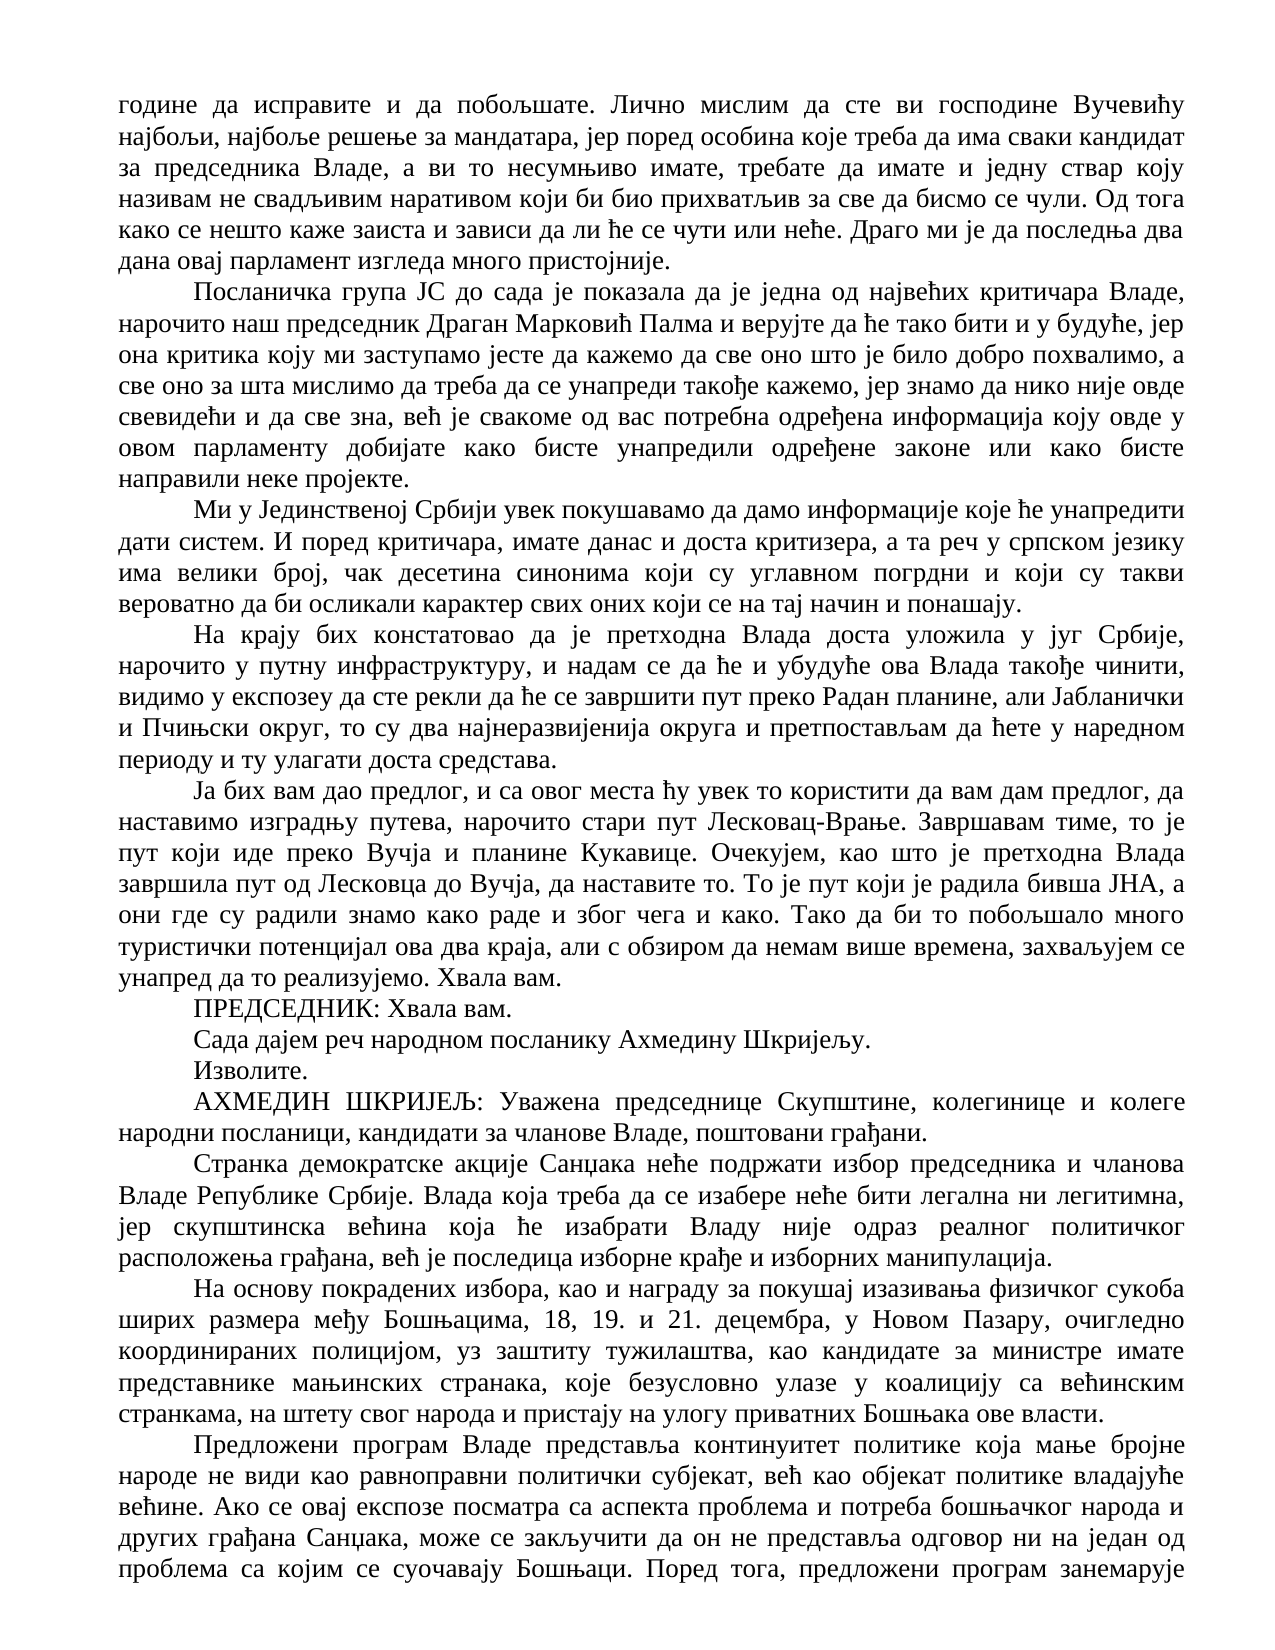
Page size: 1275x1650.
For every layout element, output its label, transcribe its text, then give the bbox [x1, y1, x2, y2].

text На крају бих констатовао да је претходна Влада доста уложила у југ Србије, нарочито у путну инфраструктуру, и надам се да ће и убудуће ова Влада такође чинити, видимо у експозеу да сте рекли да ће се завршити пут преко Радан планине, али Јабланички и Пчињски округ, то су два најнеразвијенија округа и претпостављам да ћете у наредном периоду и ту улагати доста средстава. [118, 618, 1186, 774]
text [118, 89, 1186, 276]
text На основу покрадених избора, као и награду за покушај изазивања физичког сукоба ширих размера међу Бошњацима, 18, 19. и 21. децембра, у Новом Пазару, очигледно координираних полицијом, уз заштиту тужилаштва, као кандидате за министре имате представнике мањинских странака, које безусловно улазе у коалицију са већинским странкама, на штету свог народа и пристају на улогу приватних Бошњака ове власти. [118, 1272, 1186, 1428]
text Посланичка група ЈС до сада је показала да је једна од највећих критичара Владе, нарочито наш председник Драган Марковић Палма и верујте да ће тако бити и у будуће, јер она критика коју ми заступамо јесте да кажемо да све оно што је било добро похвалимо, а све оно за шта мислимо да треба да се унапреди такође кажемо, јер знамо да нико није овде свевидећи и да све зна, већ је свакоме од вас потребна одређена информација коју овде у овом парламенту добијате како бисте унапредили одређене законе или како бисте направили неке пројекте. [118, 276, 1186, 493]
text Сада дајем реч народном посланику Ахмедину Шкријељу. [118, 1023, 1186, 1054]
text Ми у Јединственој Србији увек покушавамо да дамо информације које ће унапредити дати систем. И поред критичара, имате данас и доста критизера, а та реч у српском језику има велики број, чак десетина синонима који су углавном погрдни и који су такви вероватно да би осликали карактер свих оних који се на тај начин и понашају. [118, 493, 1186, 618]
text Странка демократске акције Санџака неће подржати избор председника и чланова Владе Републике Србије. Влада која треба да се изабере неће бити легална ни легитимна, јер скупштинска већина која ће изабрати Владу није одраз реалног политичког расположења грађана, већ је последица изборне крађе и изборних манипулација. [118, 1148, 1186, 1272]
text ПРЕДСЕДНИК: Хвала вам. [118, 992, 1186, 1023]
text Ја бих вам дао предлог, и са овог места ћу увек то користити да вам дам предлог, да наставимо изградњу путева, нарочито стари пут Лесковац-Врање. Завршавам тиме, то је пут који иде преко Вучја и планине Кукавице. Очекујем, као што је претходна Влада завршила пут од Лесковца до Вучја, да наставите то. То је пут који је радила бивша ЈНА, а они где су радили знамо како раде и због чега и како. Тако да би то побољшало много туристички потенцијал ова два краја, али с обзиром да немам више времена, захваљујем се унапред да то реализујемо. Хвала вам. [118, 774, 1186, 992]
text Изволите. [118, 1054, 1186, 1085]
text АХМЕДИН ШКРИЈЕЉ: Уважена председнице Скупштине, колегинице и колеге народни посланици, кандидати за чланове Владе, поштовани грађани. [118, 1085, 1186, 1148]
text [118, 1428, 1186, 1584]
